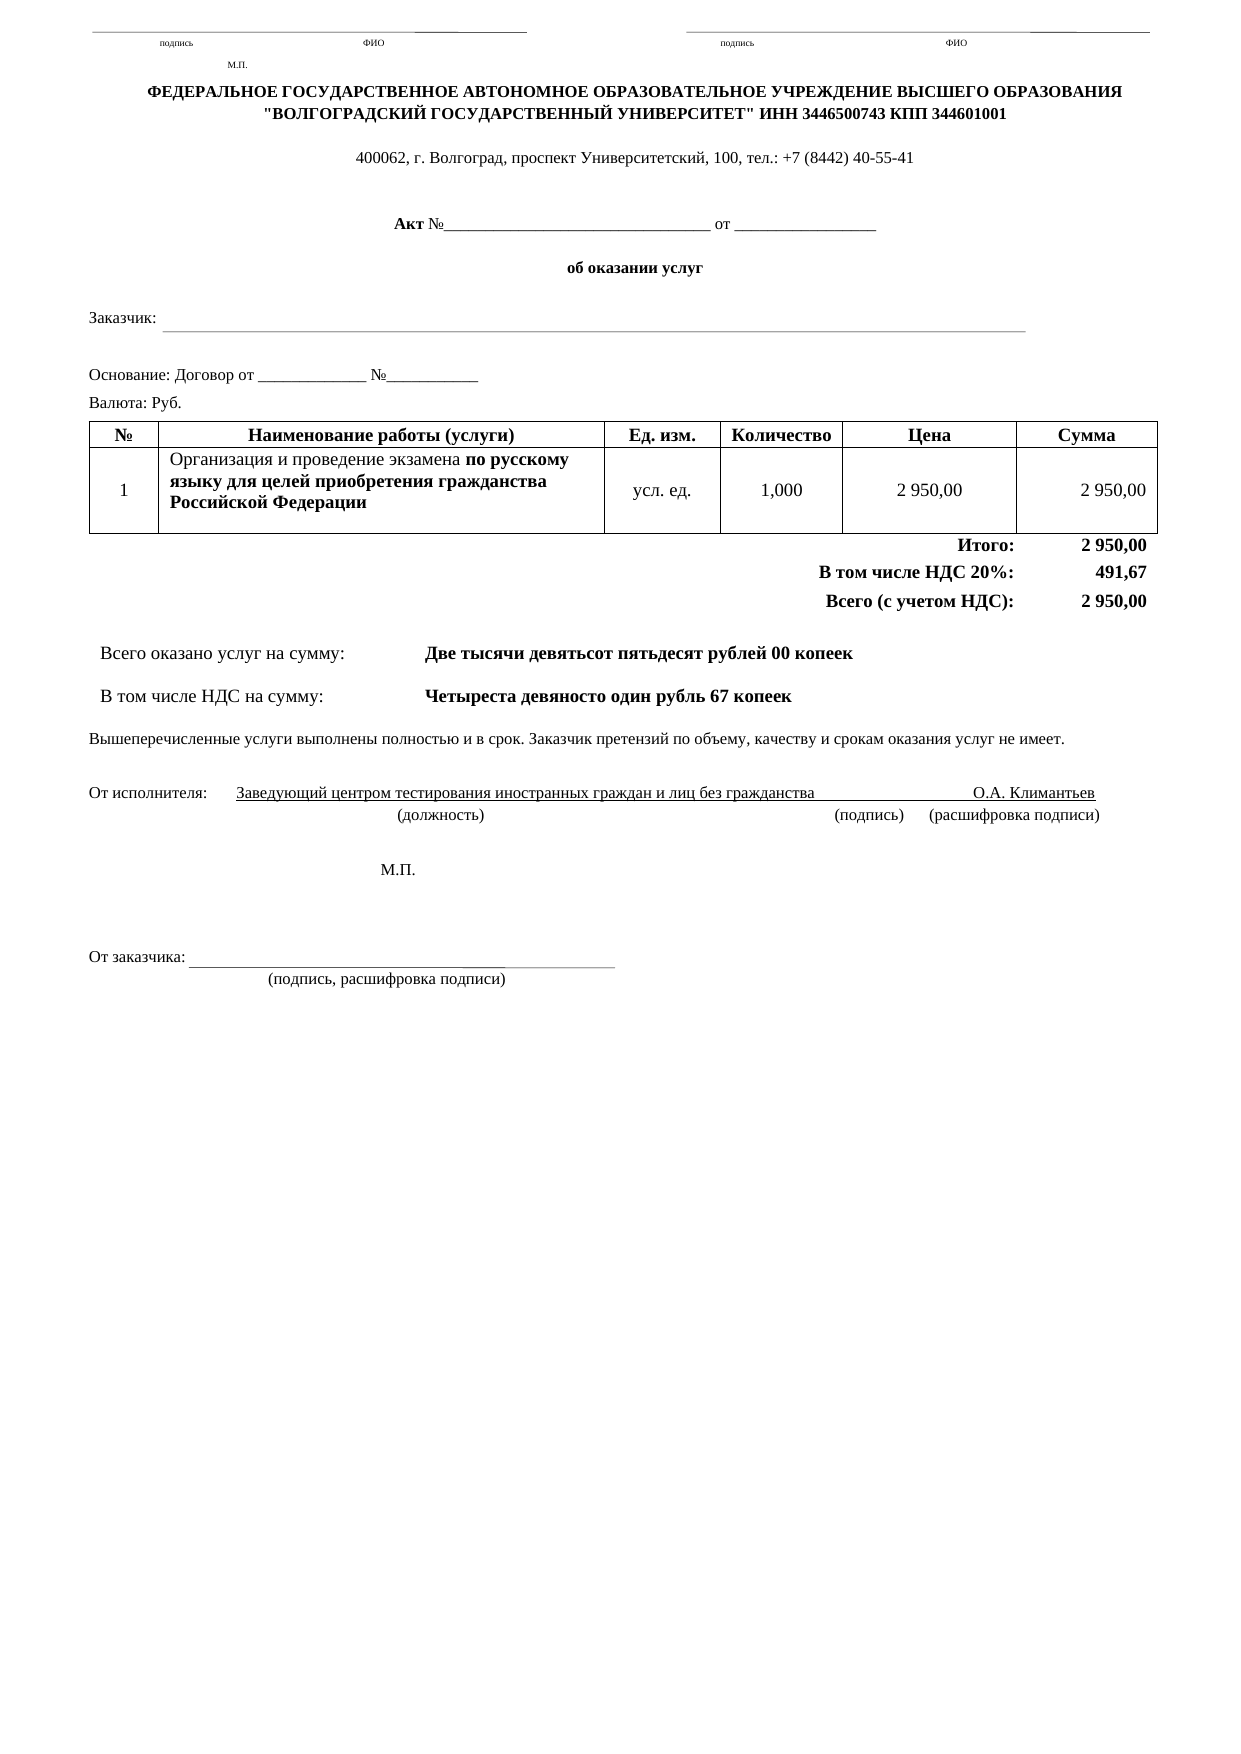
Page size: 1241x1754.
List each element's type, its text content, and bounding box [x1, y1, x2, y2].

table_cell 2 950,00 [1026, 590, 1158, 617]
table_cell В том числе НДС 20%: [777, 561, 1026, 589]
table_cell Организация и проведение экзамена по русскому языку для целей приобретения гражданства Российской Федерации [159, 448, 604, 532]
text От заказчика: [89, 947, 1181, 966]
table_header Наименование работы (услуги) [159, 422, 604, 447]
text об оказании услуг [89, 258, 1181, 277]
table_cell Четыреста девяносто один рубль 67 копеек [414, 685, 974, 707]
table_cell Всего (с учетом НДС): [777, 590, 1026, 617]
table_header Две тысячи девятьсот пятьдесят рублей 00 копеек [414, 642, 974, 685]
table_cell В том числе НДС на сумму: [89, 685, 413, 707]
table_header Ед. изм. [605, 422, 720, 447]
text М.П. [89, 859, 1181, 878]
table_header Цена [843, 422, 1016, 447]
table_header Сумма [1017, 422, 1157, 447]
text М.П. [89, 52, 1181, 71]
text Заказчик: [89, 308, 1181, 327]
table_cell 2 950,00 [1017, 448, 1157, 532]
text (подпись, расшифровка подписи) [89, 969, 1181, 988]
table_cell 2 950,00 [1026, 534, 1158, 561]
table_cell 1 [90, 448, 158, 532]
text От исполнителя: Заведующий центром тестирования иностранных граждан и лиц без гражданства О.А. Климантьев [89, 783, 1181, 802]
table_cell Итого: [777, 534, 1026, 561]
table_header № [90, 422, 158, 447]
table_header Количество [721, 422, 842, 447]
table_cell 2 950,00 [843, 448, 1016, 532]
text Акт №________________________________ от _________________ [89, 214, 1181, 233]
text (должность) (подпись) (расшифровка подписи) [89, 805, 1181, 824]
table_cell 1,000 [721, 448, 842, 532]
table_header Всего оказано услуг на сумму: [89, 642, 413, 685]
text 400062, г. Волгоград, проспект Университетский, 100, тел.: +7 (8442) 40-55-41 [89, 148, 1181, 167]
table_cell 491,67 [1026, 561, 1158, 589]
text ФЕДЕРАЛЬНОЕ ГОСУДАРСТВЕННОЕ АВТОНОМНОЕ ОБРАЗОВАТЕЛЬНОЕ УЧРЕЖДЕНИЕ ВЫСШЕГО ОБРАЗОВАНИЯ "ВОЛГОГРАДСКИЙ ГОСУДАРСТВЕННЫЙ УНИВЕРСИТЕТ" ИНН 3446500743 КПП 344601001 [89, 82, 1181, 123]
text Вышеперечисленные услуги выполнены полностью и в срок. Заказчик претензий по объему, качеству и срокам оказания услуг не имеет. [89, 729, 1181, 748]
text подпись ФИО подпись ФИО [89, 29, 1181, 49]
text Валюта: Руб. [89, 393, 1181, 412]
table_cell усл. ед. [605, 448, 720, 532]
text Основание: Договор от _____________ №___________ [89, 364, 1181, 384]
